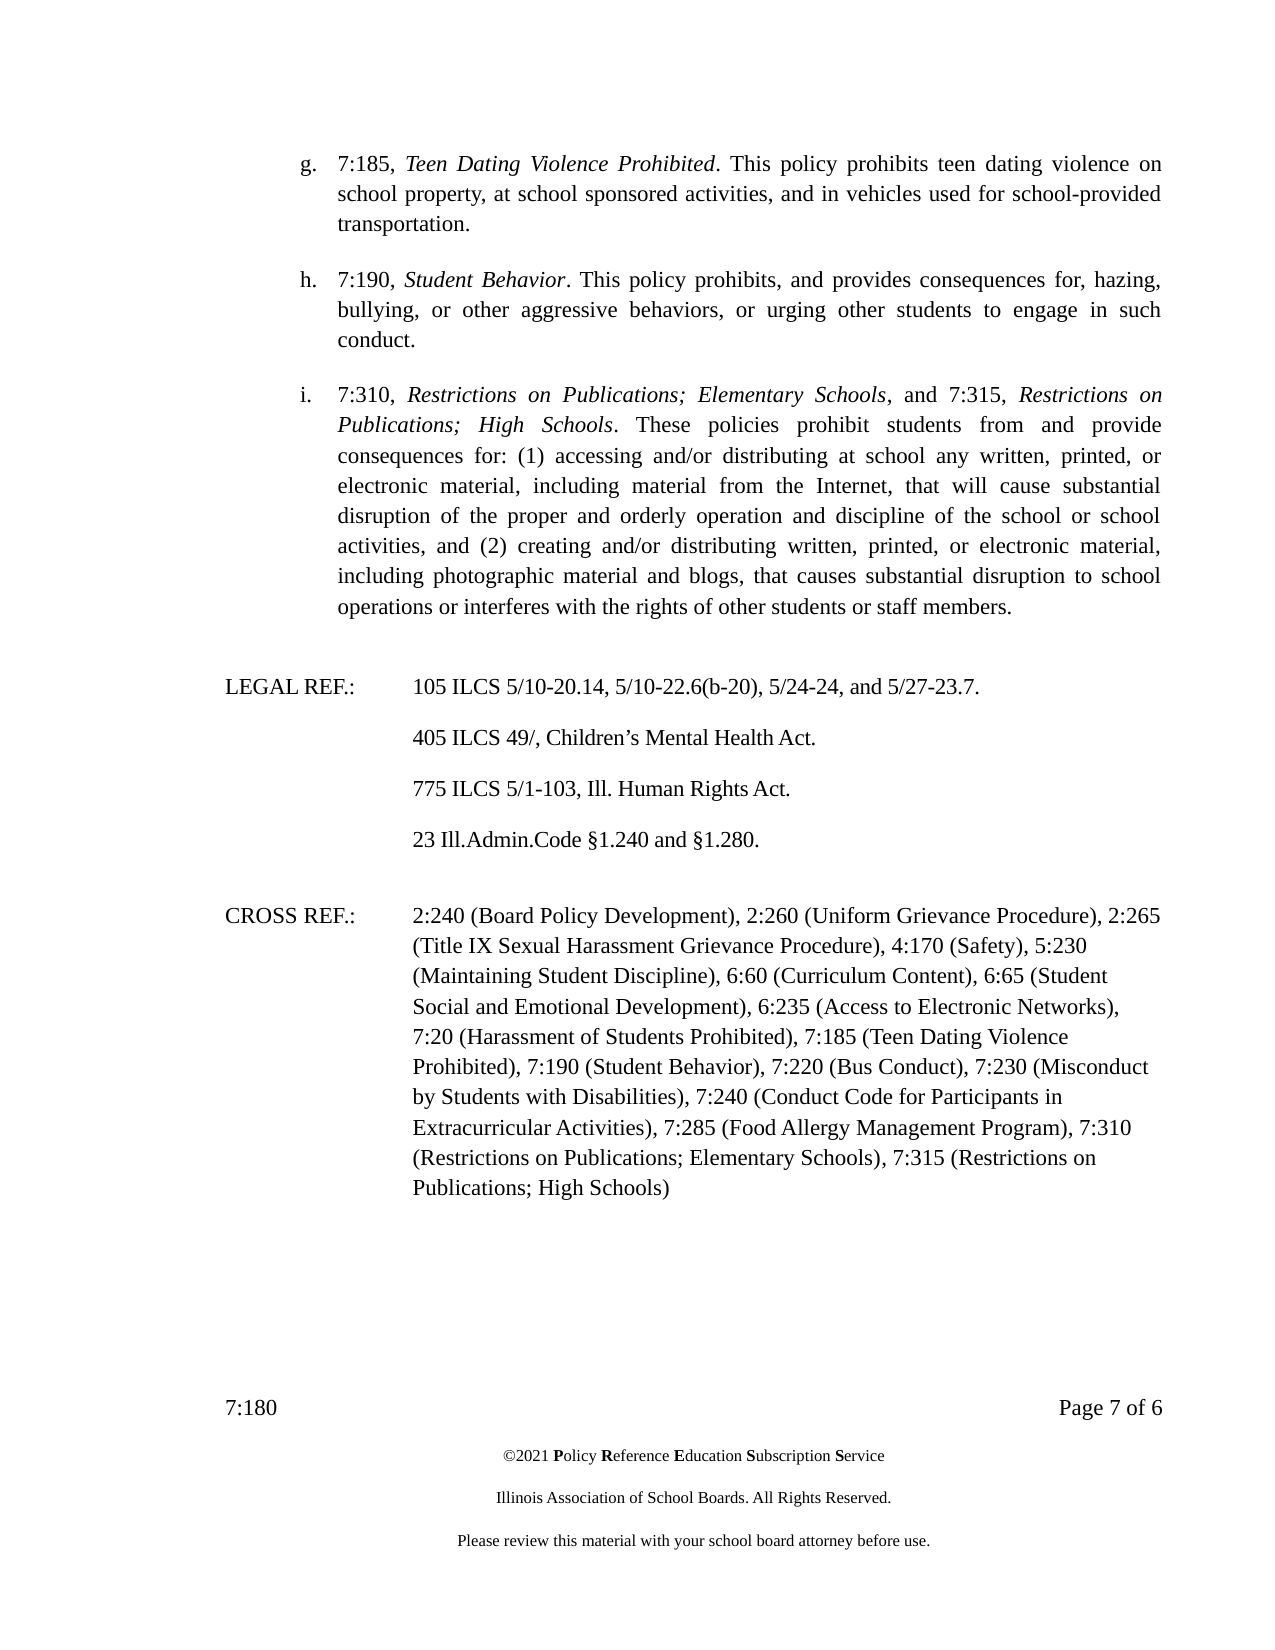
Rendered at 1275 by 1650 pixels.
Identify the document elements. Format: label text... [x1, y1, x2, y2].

text CROSS REF.: 2:240 (Board Policy Development), 2:260 (Uniform Grievance Procedure), 2:265 (Title IX Sexual Harassment Grievance Procedure), 4:170 (Safety), 5:230 (Maintaining Student Discipline), 6:60 (Curriculum Content), 6:65 (Student Social and Emotional Development), 6:235 (Access to Electronic Networks), 7:20 (Harassment of Students Prohibited), 7:185 (Teen Dating Violence Prohibited), 7:190 (Student Behavior), 7:220 (Bus Conduct), 7:230 (Misconduct by Students with Disabilities), 7:240 (Conduct Code for Participants in Extracurricular Activities), 7:285 (Food Allergy Management Program), 7:310 (Restrictions on Publications; Elementary Schools), 7:315 (Restrictions on Publications; High Schools) [225, 902, 1162, 1200]
text LEGAL REF.: 105 ILCS 5/10-20.14, 5/10-22.6(b-20), 5/24-24, and 5/27-23.7. [225, 673, 1162, 699]
text 405 ILCS 49/, Children’s Mental Health Act. [412, 724, 1162, 750]
list 7:310, Restrictions on Publications; Elementary Schools, and 7:315, Restrictions on Publications; High Schools. These policies prohibit students from and provide consequences for: (1) accessing and/or distributing at school any written, printed, or electronic material, including material from the Internet, that will cause substantial disruption of the proper and orderly operation and discipline of the school or school activities, and (2) creating and/or distributing written, printed, or electronic material, including photographic material and blogs, that causes substantial disruption to school operations or interferes with the rights of other students or staff members. [300, 381, 1162, 619]
text 775 ILCS 5/1-103, Ill. Human Rights Act. [412, 775, 1162, 801]
text 23 Ill.Admin.Code §1.240 and §1.280. [412, 826, 1162, 852]
list 7:185, Teen Dating Violence Prohibited. This policy prohibits teen dating violence on school property, at school sponsored activities, and in vehicles used for school-provided transportation. [300, 150, 1162, 237]
list 7:190, Student Behavior. This policy prohibits, and provides consequences for, hazing, bullying, or other aggressive behaviors, or urging other students to engage in such conduct. [300, 266, 1162, 352]
